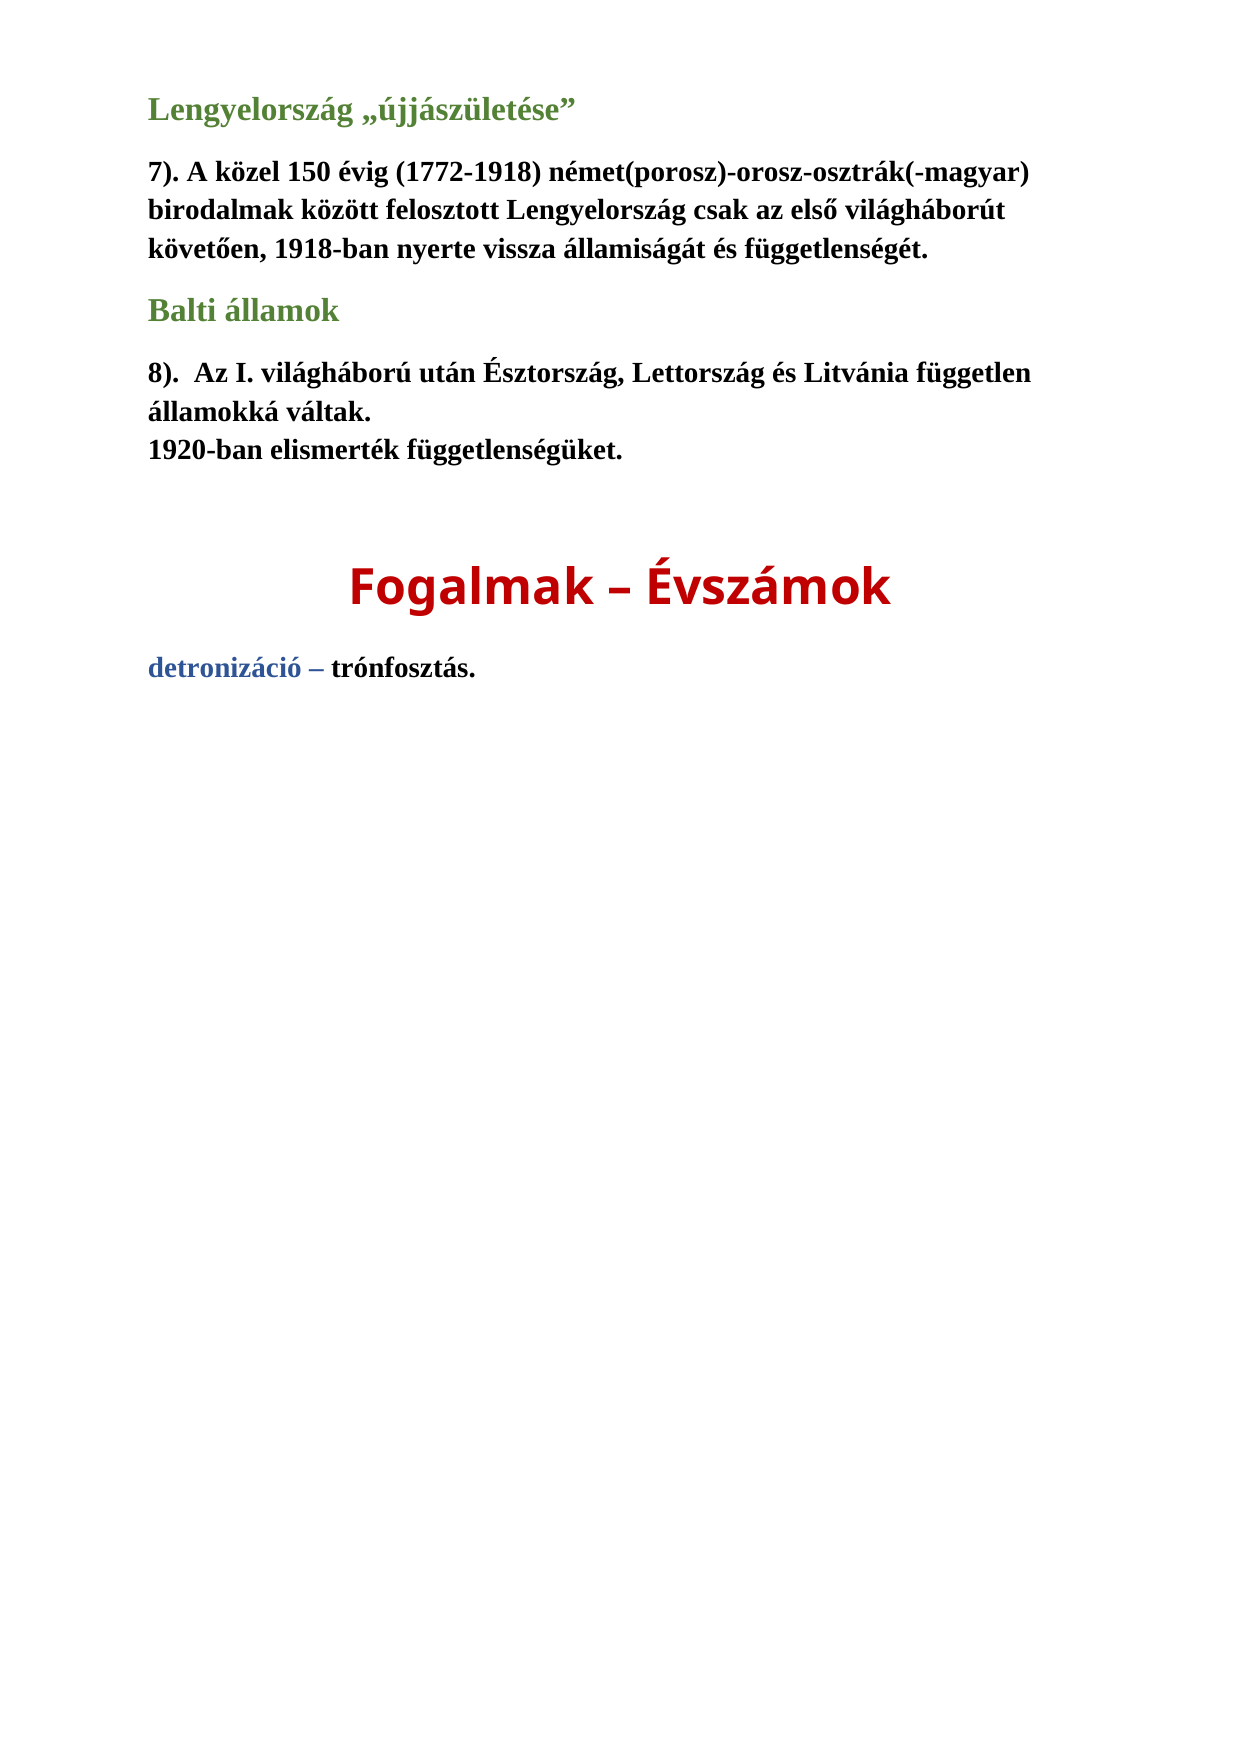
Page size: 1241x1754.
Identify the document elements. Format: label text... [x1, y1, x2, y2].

text 7). A közel 150 évig (1772-1918) német(porosz)-orosz-osztrák(-magyar) birodalmak között felosztott Lengyelország csak az első világháborút követően, 1918-ban nyerte vissza államiságát és függetlenségét. [148, 154, 1093, 264]
text Fogalmak – Évszámok [148, 551, 1093, 619]
text detronizáció – trónfosztás. [148, 650, 1093, 684]
text Lengyelország „újjászületése” [148, 89, 1093, 127]
text 8). Az I. világháború után Észtország, Lettország és Litvánia független államokká váltak. 1920-ban elismerték függetlenségüket. [148, 355, 1093, 466]
text Balti államok [148, 290, 1093, 329]
